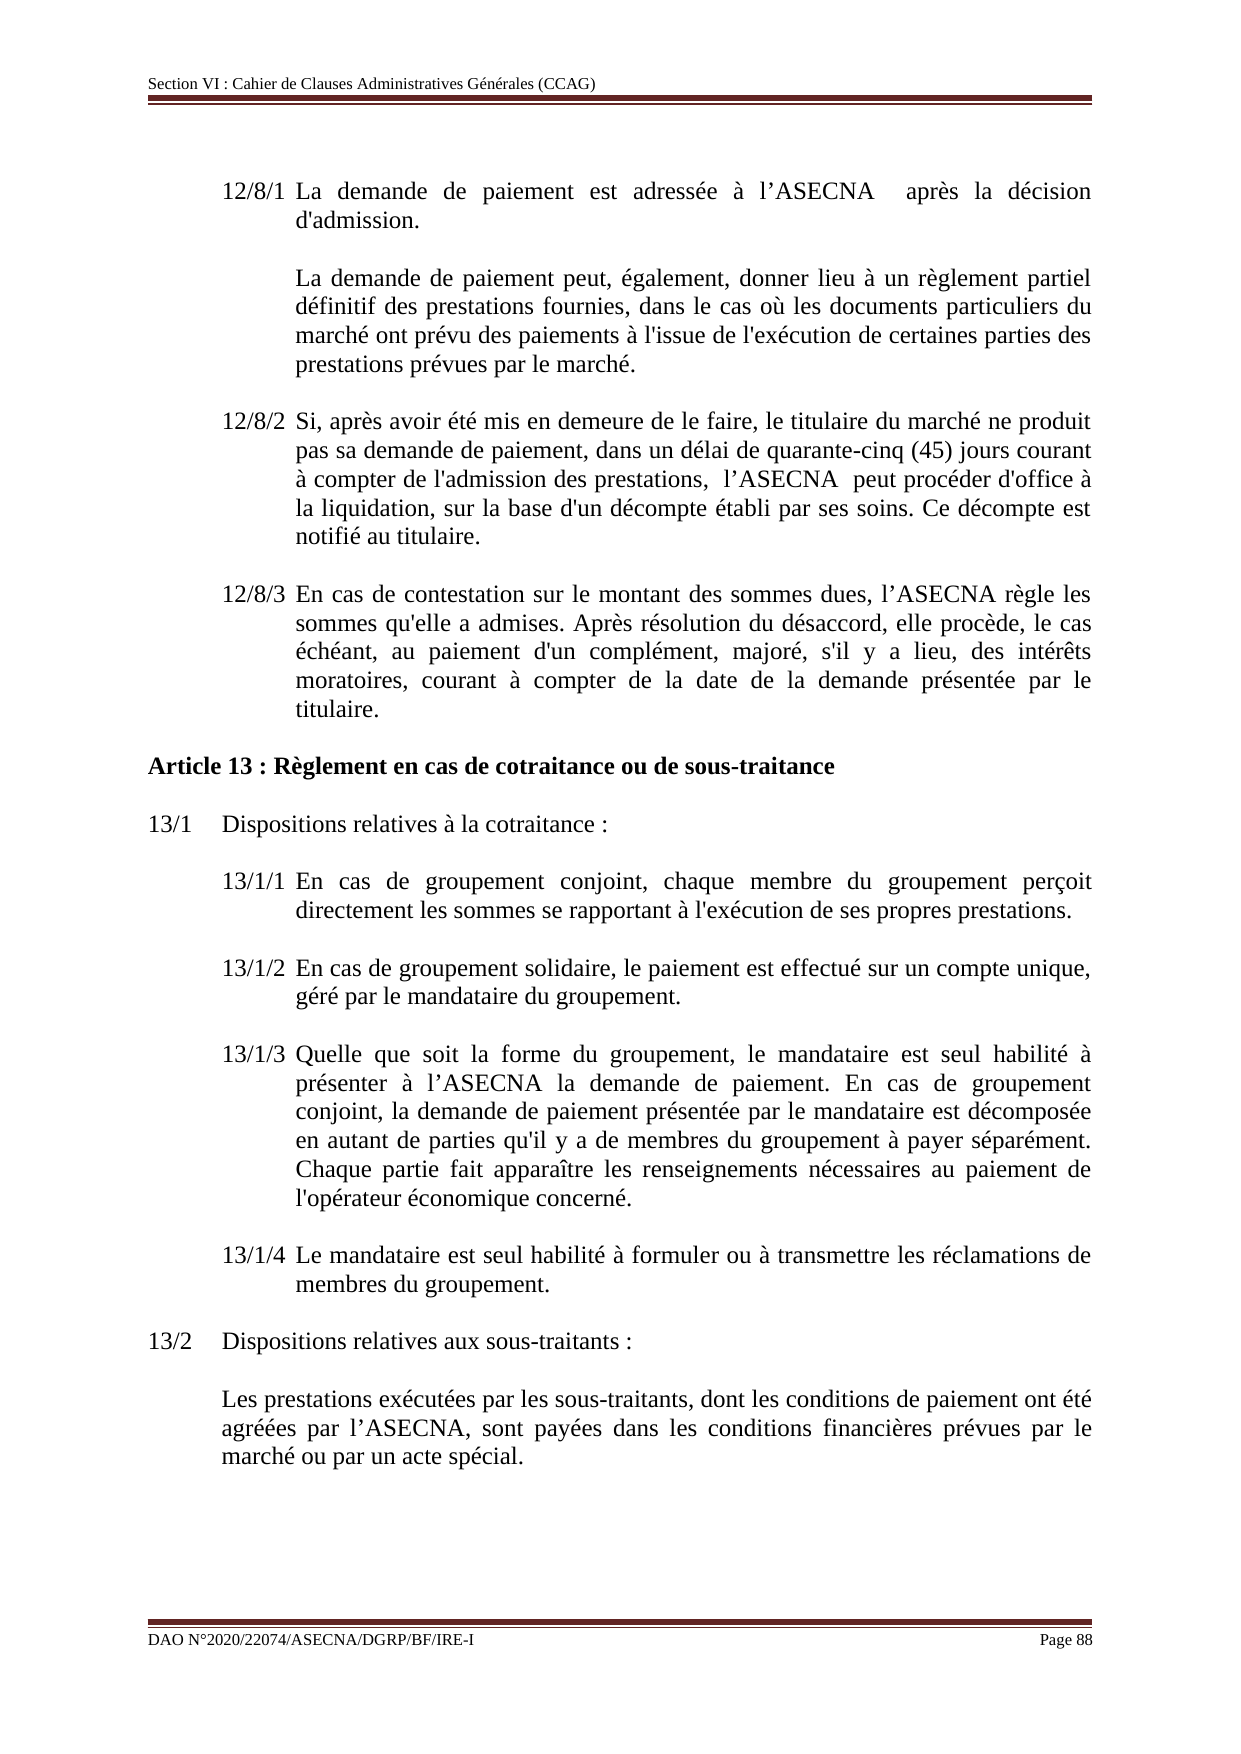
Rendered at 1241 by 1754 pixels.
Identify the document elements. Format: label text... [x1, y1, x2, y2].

list Dispositions relatives aux sous-traitants : [148, 1326, 1092, 1355]
text La demande de paiement peut, également, donner lieu à un règlement partiel définitif des prestations fournies, dans le cas où les documents particuliers du marché ont prévu des paiements à l'issue de l'exécution de certaines parties des prestations prévues par le marché. [295, 263, 1092, 378]
list En cas de groupement solidaire, le paiement est effectué sur un compte unique, géré par le mandataire du groupement. [222, 953, 1092, 1010]
list La demande de paiement est adressée à l’ASECNA après la décision d'admission. [222, 176, 1092, 234]
list Dispositions relatives à la cotraitance : [148, 809, 1092, 838]
list Si, après avoir été mis en demeure de le faire, le titulaire du marché ne produit pas sa demande de paiement, dans un délai de quarante-cinq (45) jours courant à compter de l'admission des prestations, l’ASECNA peut procéder d'office à la liquidation, sur la base d'un décompte établi par ses soins. Ce décompte est notifié au titulaire. [222, 406, 1092, 550]
text Les prestations exécutées par les sous-traitants, dont les conditions de paiement ont été agréées par l’ASECNA, sont payées dans les conditions financières prévues par le marché ou par un acte spécial. [221, 1384, 1092, 1470]
list Le mandataire est seul habilité à formuler ou à transmettre les réclamations de membres du groupement. [222, 1240, 1092, 1298]
subtitle Article 13 : Règlement en cas de cotraitance ou de sous-traitance [148, 751, 1092, 780]
list En cas de contestation sur le montant des sommes dues, l’ASECNA règle les sommes qu'elle a admises. Après résolution du désaccord, elle procède, le cas échéant, au paiement d'un complément, majoré, s'il y a lieu, des intérêts moratoires, courant à compter de la date de la demande présentée par le titulaire. [222, 579, 1092, 723]
list Quelle que soit la forme du groupement, le mandataire est seul habilité à présenter à l’ASECNA la demande de paiement. En cas de groupement conjoint, la demande de paiement présentée par le mandataire est décomposée en autant de parties qu'il y a de membres du groupement à payer séparément. Chaque partie fait apparaître les renseignements nécessaires au paiement de l'opérateur économique concerné. [222, 1039, 1092, 1211]
list En cas de groupement conjoint, chaque membre du groupement perçoit directement les sommes se rapportant à l'exécution de ses propres prestations. [222, 866, 1092, 924]
